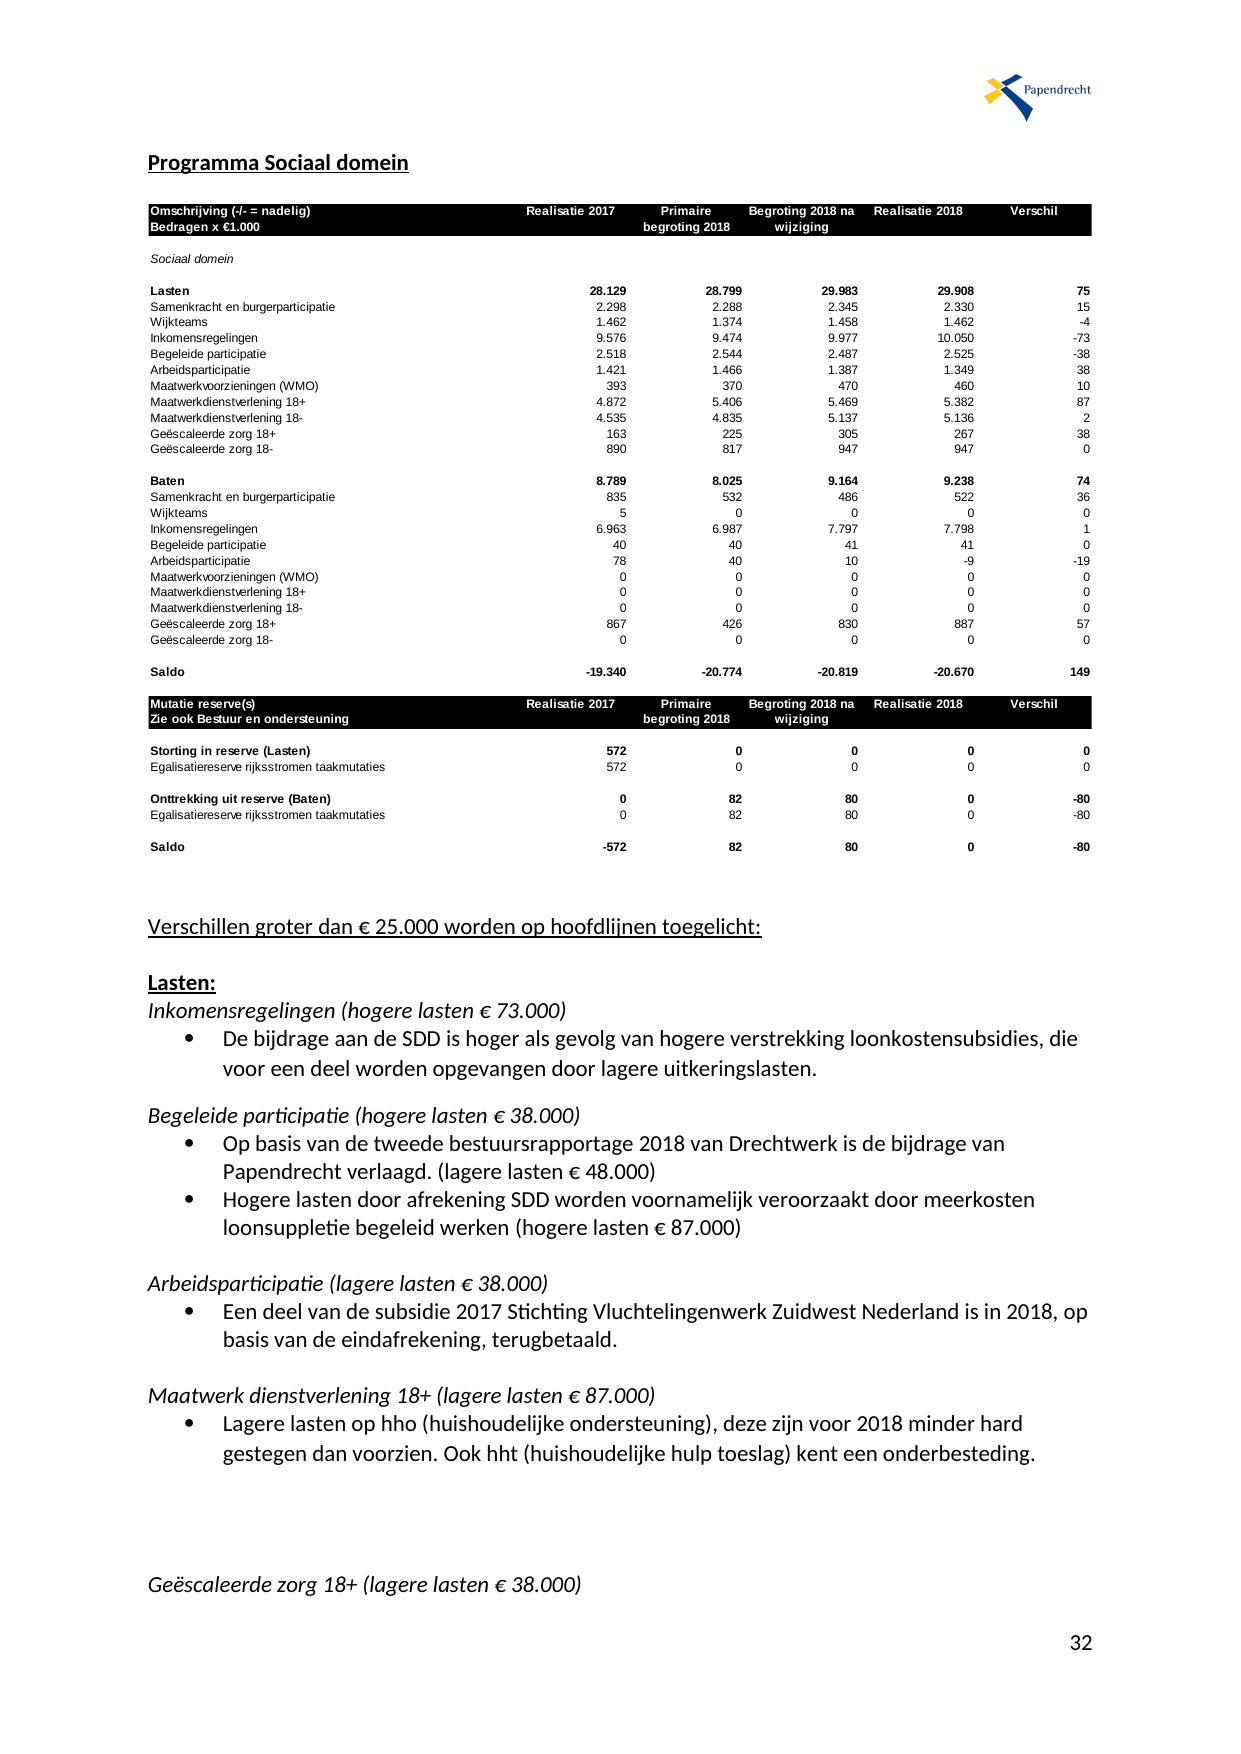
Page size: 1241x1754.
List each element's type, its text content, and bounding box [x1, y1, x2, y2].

text Begeleide participatie (hogere lasten € 38.000) [148, 1101, 1093, 1129]
text Inkomensregelingen (hogere lasten € 73.000) [148, 996, 1093, 1024]
text Geëscaleerde zorg 18+ (lagere lasten € 38.000) [148, 1571, 1093, 1598]
list Hogere lasten door afrekening SDD worden voornamelijk veroorzaakt door meerkosten loonsuppletie begeleid werken (hogere lasten € 87.000) [185, 1185, 1093, 1241]
picture [981, 73, 1093, 123]
text Lasten: [148, 968, 1093, 996]
list Een deel van de subsidie 2017 Stichting Vluchtelingenwerk Zuidwest Nederland is in 2018, op basis van de eindafrekening, terugbetaald. [185, 1297, 1093, 1353]
text Programma Sociaal domein [148, 148, 1093, 176]
list Op basis van de tweede bestuursrapportage 2018 van Drechtwerk is de bijdrage van Papendrecht verlaagd. (lagere lasten € 48.000) [185, 1129, 1093, 1185]
list Lagere lasten op hho (huishoudelijke ondersteuning), deze zijn voor 2018 minder hard gestegen dan voorzien. Ook hht (huishoudelijke hulp toeslag) kent een onderbesteding. [185, 1409, 1093, 1468]
text Verschillen groter dan € 25.000 worden op hoofdlijnen toegelicht: [148, 912, 1093, 940]
list De bijdrage aan de SDD is hoger als gevolg van hogere verstrekking loonkostensubsidies, die voor een deel worden opgevangen door lagere uitkeringslasten. [185, 1024, 1093, 1082]
text Arbeidsparticipatie (lagere lasten € 38.000) [148, 1269, 1093, 1297]
text Maatwerk dienstverlening 18+ (lagere lasten € 87.000) [148, 1381, 1093, 1409]
